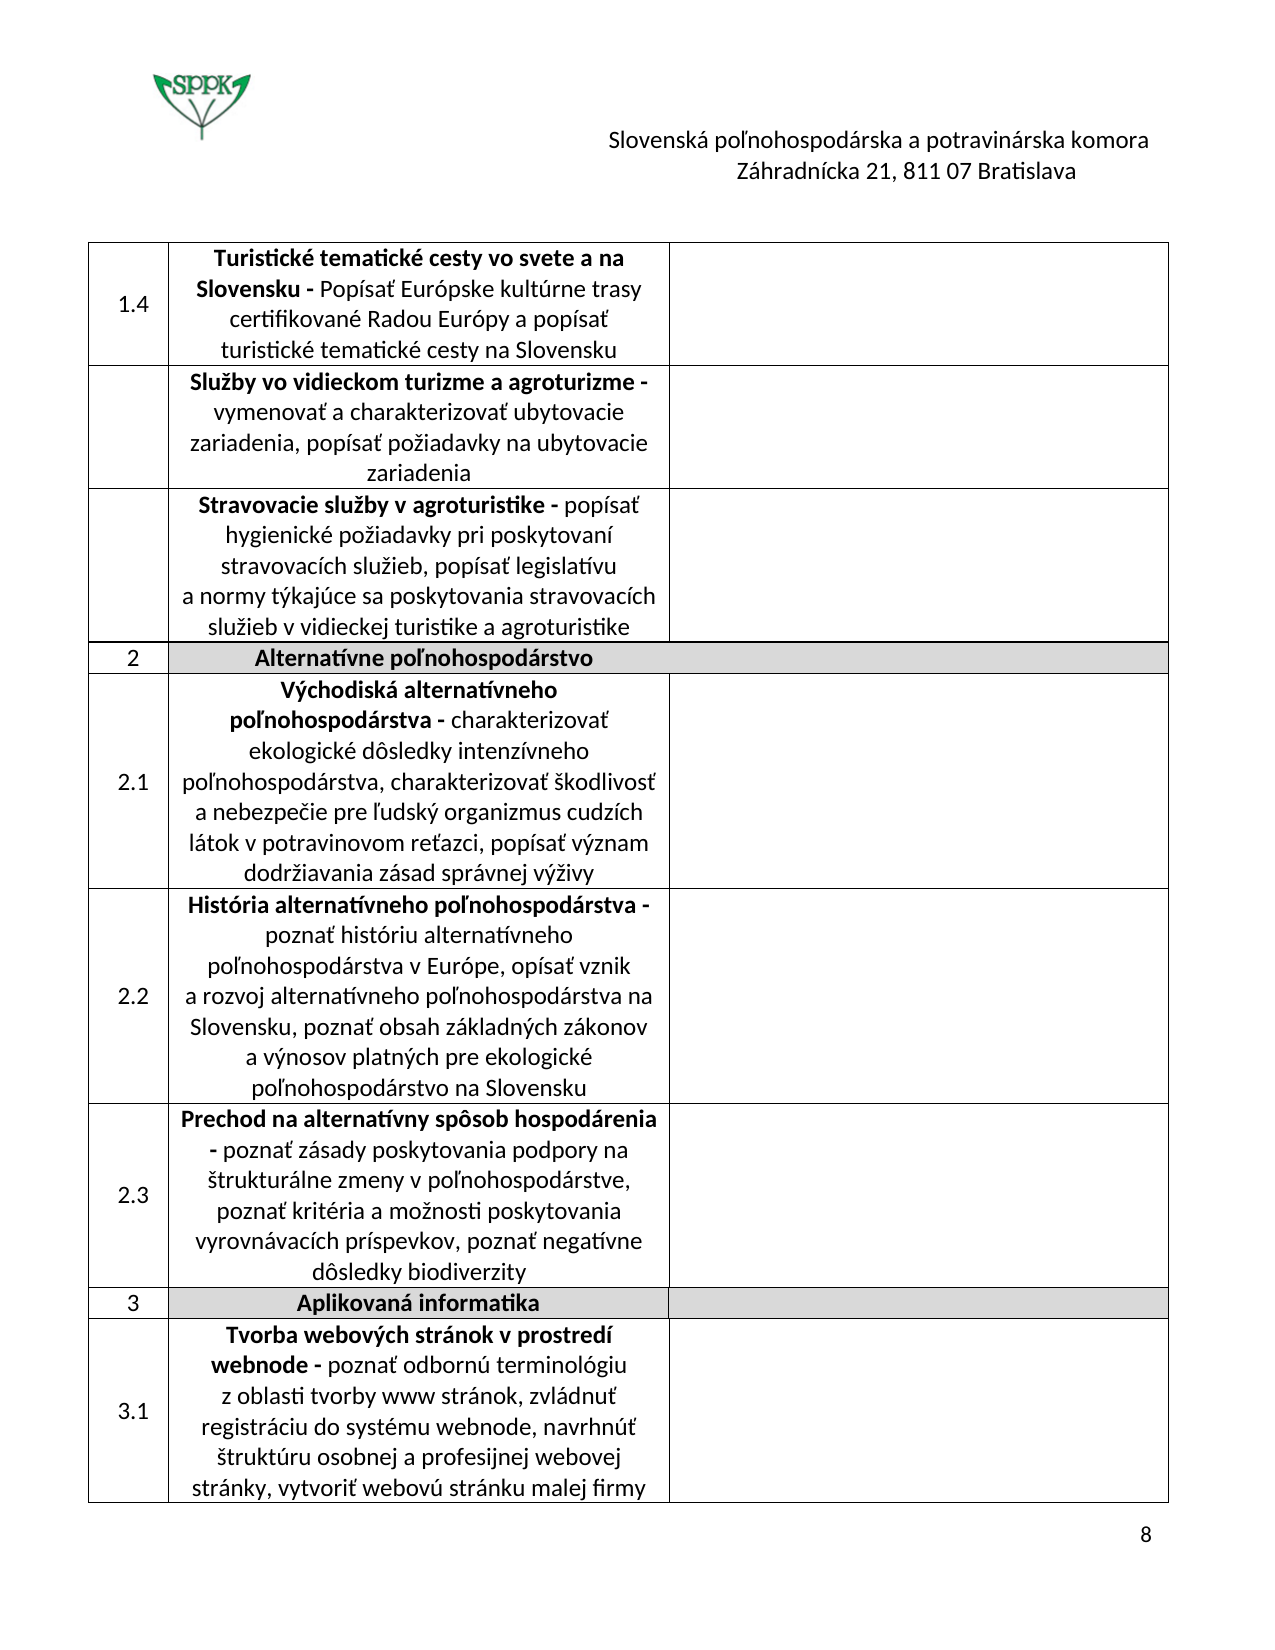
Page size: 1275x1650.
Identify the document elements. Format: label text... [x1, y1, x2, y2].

table_cell 2.2 [89, 889, 168, 1102]
table_cell Aplikovaná informatika [169, 1288, 668, 1318]
table_cell Prechod na alternatívny spôsob hospodárenia - poznať zásady poskytovania podpory na štrukturálne zmeny v poľnohospodárstve, poznať kritéria a možnosti poskytovania vyrovnávacích príspevkov, poznať negatívne dôsledky biodiverzity [169, 1104, 669, 1287]
table_cell 3 [89, 1288, 168, 1318]
table_cell 2.3 [89, 1104, 168, 1287]
table_cell [89, 366, 168, 488]
table_cell Tvorba webových stránok v prostredí webnode - poznať odbornú terminológiu z oblasti tvorby www stránok, zvládnuť registráciu do systému webnode, navrhnúť štruktúru osobnej a profesijnej webovej stránky, vytvoriť webovú stránku malej firmy [169, 1319, 669, 1502]
table_cell [669, 1288, 1168, 1318]
table_cell 2 [89, 643, 168, 673]
table_cell [670, 489, 1168, 641]
table_cell Východiská alternatívneho poľnohospodárstva - charakterizovať ekologické dôsledky intenzívneho poľnohospodárstva, charakterizovať škodlivosť a nebezpečie pre ľudský organizmus cudzích látok v potravinovom reťazci, popísať význam dodržiavania zásad správnej výživy [169, 674, 669, 888]
table_cell 1.4 [89, 243, 168, 365]
table_cell [670, 243, 1168, 365]
table_cell [670, 889, 1168, 1102]
table_cell História alternatívneho poľnohospodárstva - poznať históriu alternatívneho poľnohospodárstva v Európe, opísať vznik a rozvoj alternatívneho poľnohospodárstva na Slovensku, poznať obsah základných zákonov a výnosov platných pre ekologické poľnohospodárstvo na Slovensku [169, 889, 669, 1102]
table_cell 2.1 [89, 674, 168, 888]
table_cell [89, 489, 168, 641]
table_cell Turistické tematické cesty vo svete a na Slovensku - Popísať Európske kultúrne trasy certifikované Radou Európy a popísať turistické tematické cesty na Slovensku [169, 243, 669, 365]
table_cell Alternatívne poľnohospodárstvo [169, 643, 1168, 673]
table_cell [670, 1104, 1168, 1287]
picture [147, 73, 257, 149]
table_cell 3.1 [89, 1319, 168, 1502]
table_cell [670, 674, 1168, 888]
table_cell Služby vo vidieckom turizme a agroturizme - vymenovať a charakterizovať ubytovacie zariadenia, popísať požiadavky na ubytovacie zariadenia [169, 366, 669, 488]
table_cell Stravovacie služby v agroturistike - popísať hygienické požiadavky pri poskytovaní stravovacích služieb, popísať legislatívu a normy týkajúce sa poskytovania stravovacích služieb v vidieckej turistike a agroturistike [169, 489, 669, 641]
table_cell [670, 1319, 1168, 1502]
table_cell [670, 366, 1168, 488]
